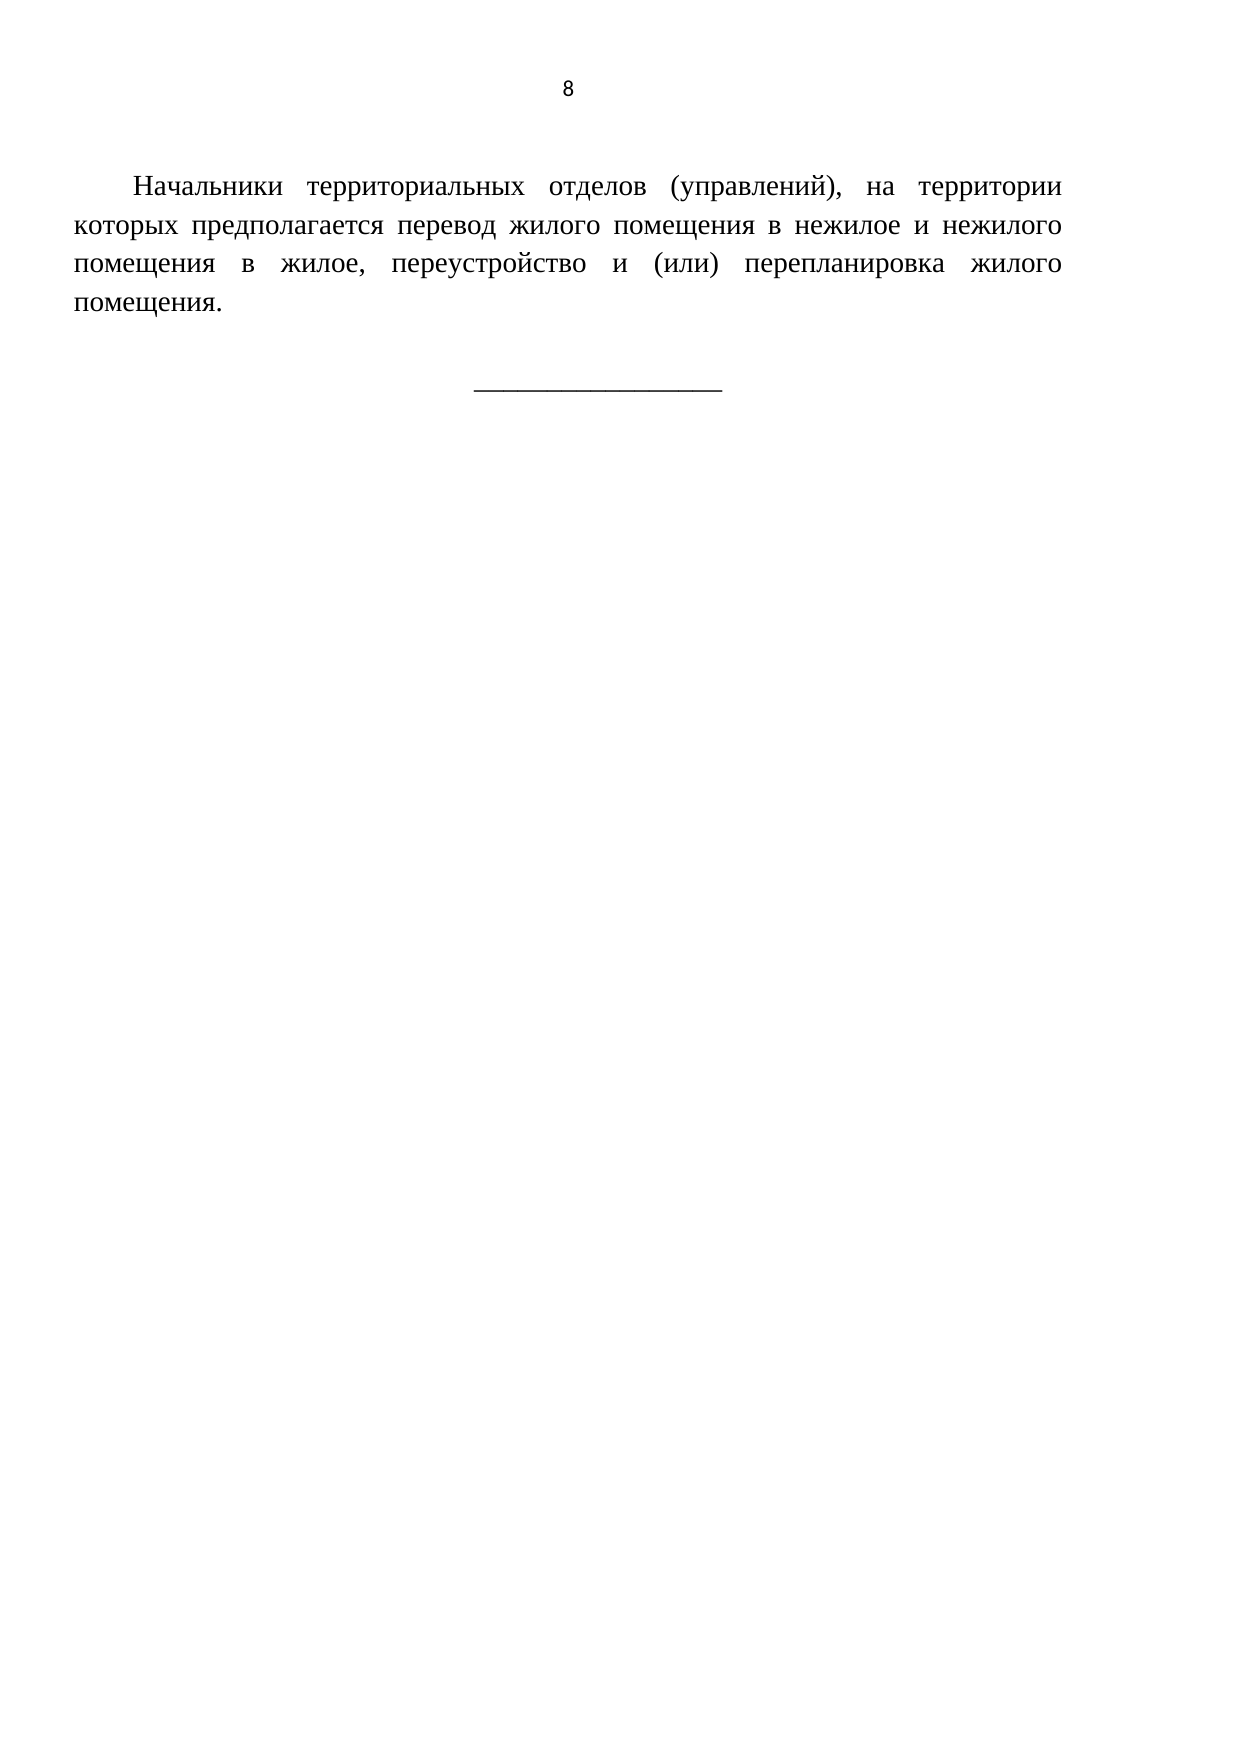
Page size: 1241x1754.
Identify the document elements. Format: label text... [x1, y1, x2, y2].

text _________________ [74, 361, 1063, 395]
text Начальники территориальных отделов (управлений), на территории которых предполагается перевод жилого помещения в нежилое и нежилого помещения в жилое, переустройство и (или) перепланировка жилого помещения. [74, 168, 1063, 318]
